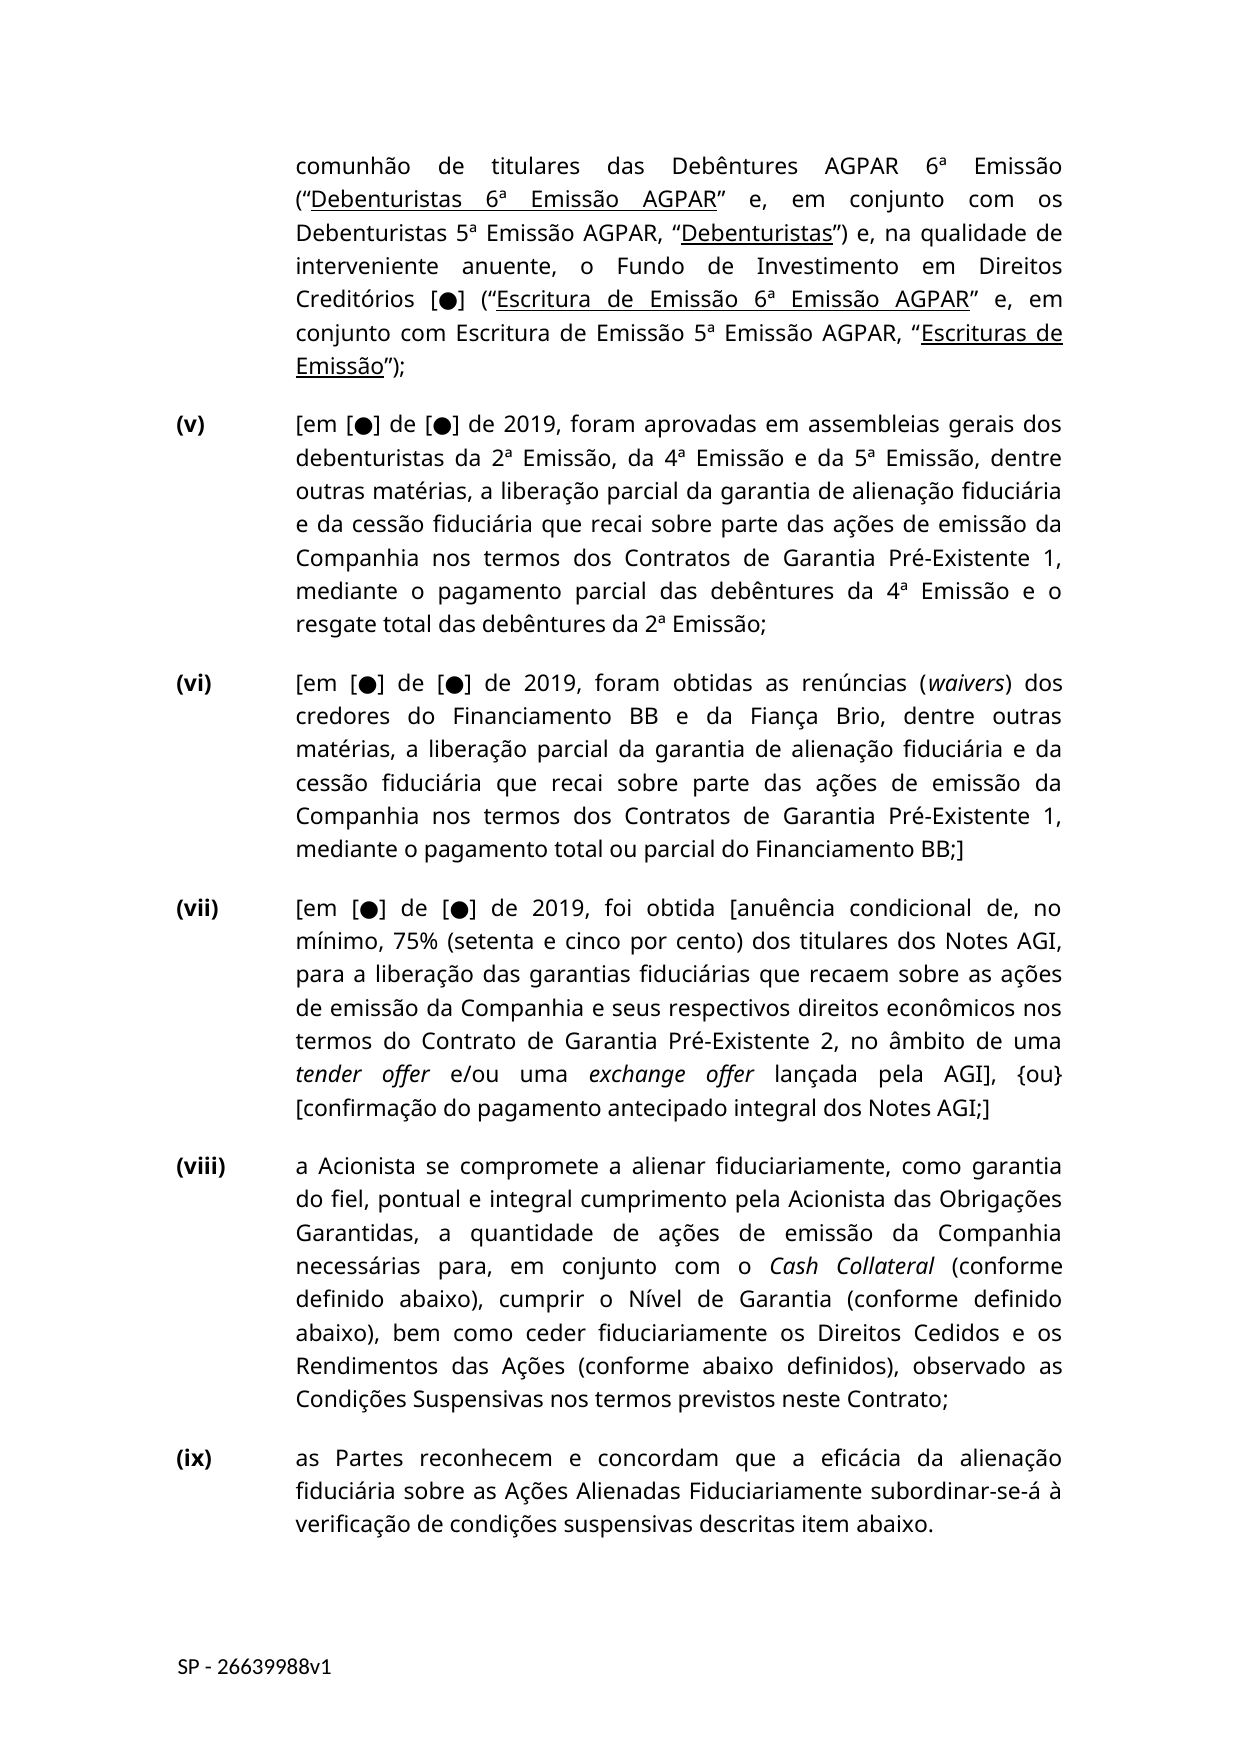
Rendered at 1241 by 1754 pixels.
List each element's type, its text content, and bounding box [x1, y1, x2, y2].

list [em [●] de [●] de 2019, foi obtida [anuência condicional de, no mínimo, 75% (setenta e cinco por cento) dos titulares dos Notes AGI, para a liberação das garantias fiduciárias que recaem sobre as ações de emissão da Companhia e seus respectivos direitos econômicos nos termos do Contrato de Garantia Pré-Existente 2, no âmbito de uma tender offer e/ou uma exchange offer lançada pela AGI], {ou} [confirmação do pagamento antecipado integral dos Notes AGI;] [176, 889, 1063, 1123]
list as Partes reconhecem e concordam que a eficácia da alienação fiduciária sobre as Ações Alienadas Fiduciariamente subordinar-se-á à verificação de condições suspensivas descritas item 2.1.2 abaixo. [176, 1439, 1063, 1539]
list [176, 148, 1063, 381]
list [em [●] de [●] de 2019, foram obtidas as renúncias (waivers) dos credores do Financiamento BB e da Fiança Brio, dentre outras matérias, a liberação parcial da garantia de alienação fiduciária e da cessão fiduciária que recai sobre parte das ações de emissão da Companhia nos termos dos Contratos de Garantia Pré-Existente 1, mediante o pagamento total ou parcial do Financiamento BB;] [176, 664, 1063, 864]
list [em [●] de [●] de 2019, foram aprovadas em assembleias gerais dos debenturistas da 2ª Emissão, da 4ª Emissão e da 5ª Emissão, dentre outras matérias, a liberação parcial da garantia de alienação fiduciária e da cessão fiduciária que recai sobre parte das ações de emissão da Companhia nos termos dos Contratos de Garantia Pré-Existente 1, mediante o pagamento parcial das debêntures da 4ª Emissão e o resgate total das debêntures da 2ª Emissão; [176, 406, 1063, 639]
list a Acionista se compromete a alienar fiduciariamente, como garantia do fiel, pontual e integral cumprimento pela Acionista das Obrigações Garantidas, a quantidade de ações de emissão da Companhia necessárias para, em conjunto com o Cash Collateral (conforme definido abaixo), cumprir o Nível de Garantia (conforme definido abaixo), bem como ceder fiduciariamente os Direitos Cedidos e os Rendimentos das Ações (conforme abaixo definidos), observado as Condições Suspensivas nos termos previstos neste Contrato; [176, 1148, 1063, 1414]
